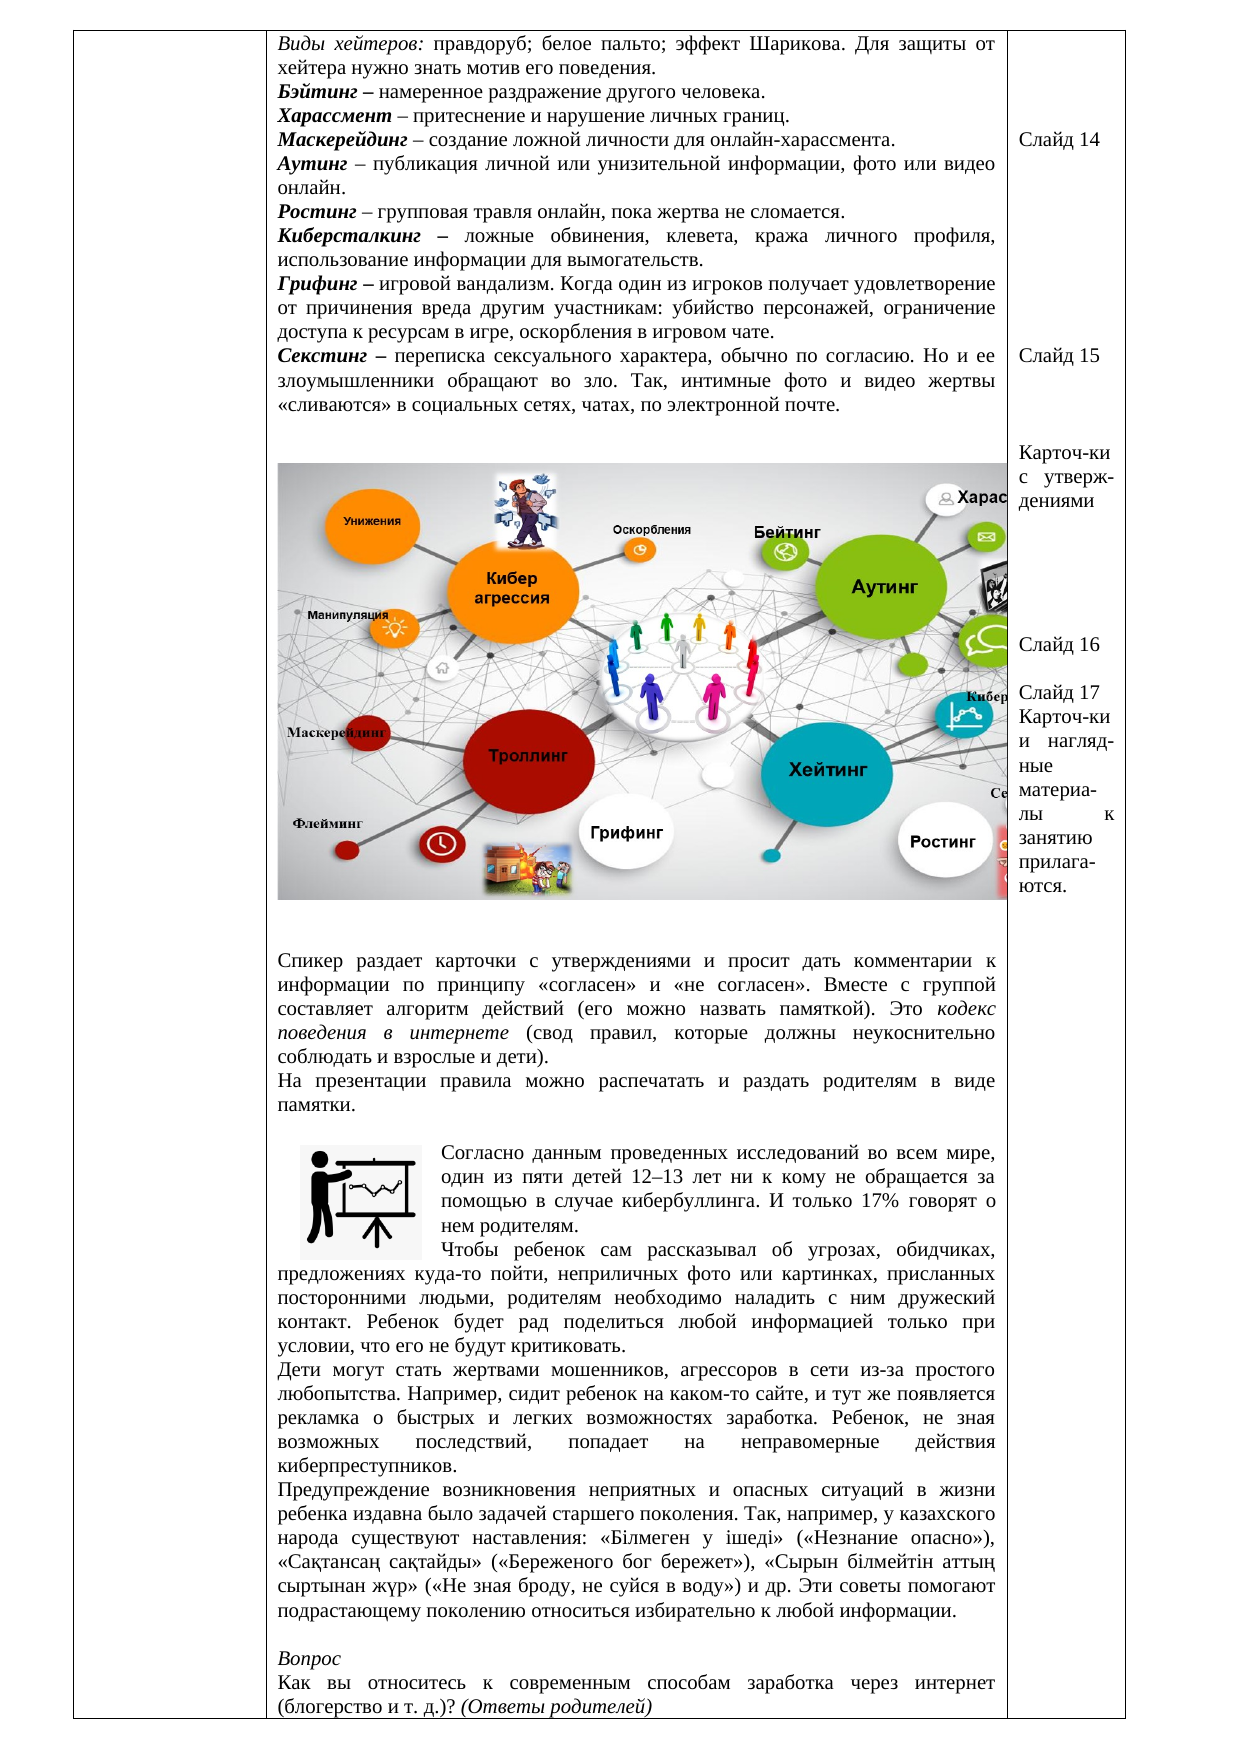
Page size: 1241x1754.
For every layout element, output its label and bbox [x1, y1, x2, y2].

table_cell [267, 31, 1007, 1718]
picture [277, 463, 1008, 900]
picture [300, 1145, 422, 1260]
table_cell [74, 31, 266, 1718]
table_cell [1008, 31, 1125, 1718]
